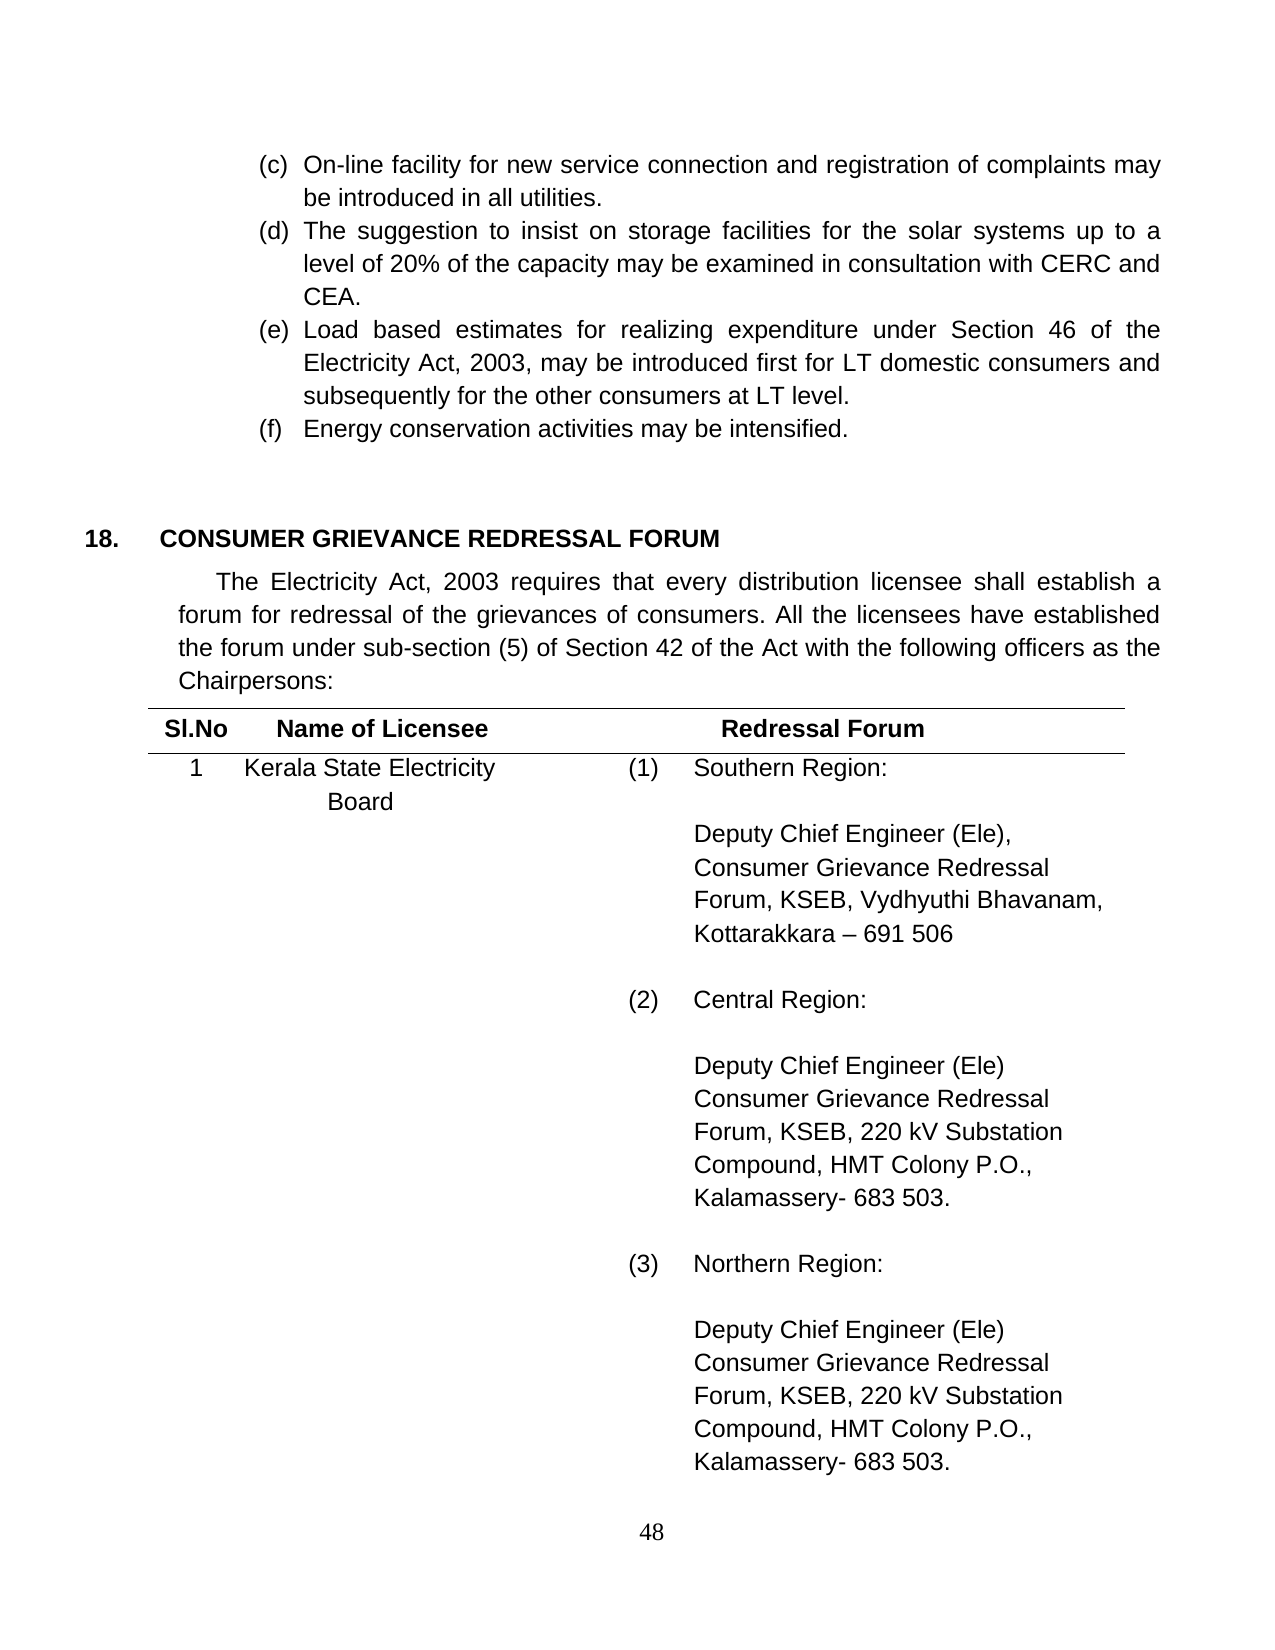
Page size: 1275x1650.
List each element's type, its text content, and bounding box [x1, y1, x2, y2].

table_cell Southern Region: Deputy Chief Engineer (Ele), Consumer Grievance Redressal Forum, KSEB, Vydhyuthi Bhavanam, Kottarakkara – 691 506 (2) Central Region: Deputy Chief Engineer (Ele) Consumer Grievance Redressal Forum, KSEB, 220 kV Substation Compound, HMT Colony P.O., Kalamassery- 683 503. (3) Northern Region: Deputy Chief Engineer (Ele) Consumer Grievance Redressal Forum, KSEB, 220 kV Substation Compound, HMT Colony P.O., Kalamassery- 683 503. [521, 754, 1125, 1480]
table_header Sl.No [148, 709, 244, 752]
table_header Redressal Forum [521, 709, 1125, 752]
text The Electricity Act, 2003 requires that every distribution licensee shall establish a forum for redressal of the grievances of consumers. All the licensees have established the forum under sub-section (5) of Section 42 of the Act with the following officers as the Chairpersons: [178, 567, 1162, 695]
table_cell 1 [148, 754, 244, 1480]
text (e) Load based estimates for realizing expenditure under Section 46 of the Electricity Act, 2003, may be introduced first for LT domestic consumers and subsequently for the other consumers at LT level. [259, 315, 1162, 410]
table_cell Kerala State Electricity Board [244, 754, 521, 1480]
text (d) The suggestion to insist on storage facilities for the solar systems up to a level of 20% of the capacity may be examined in consultation with CERC and CEA. [259, 216, 1162, 311]
table_header Name of Licensee [244, 709, 521, 752]
text 18. CONSUMER GRIEVANCE REDRESSAL FORUM [84, 524, 1162, 552]
text (c) On-line facility for new service connection and registration of complaints may be introduced in all utilities. [259, 150, 1162, 212]
text (f) Energy conservation activities may be intensified. [259, 414, 1162, 443]
